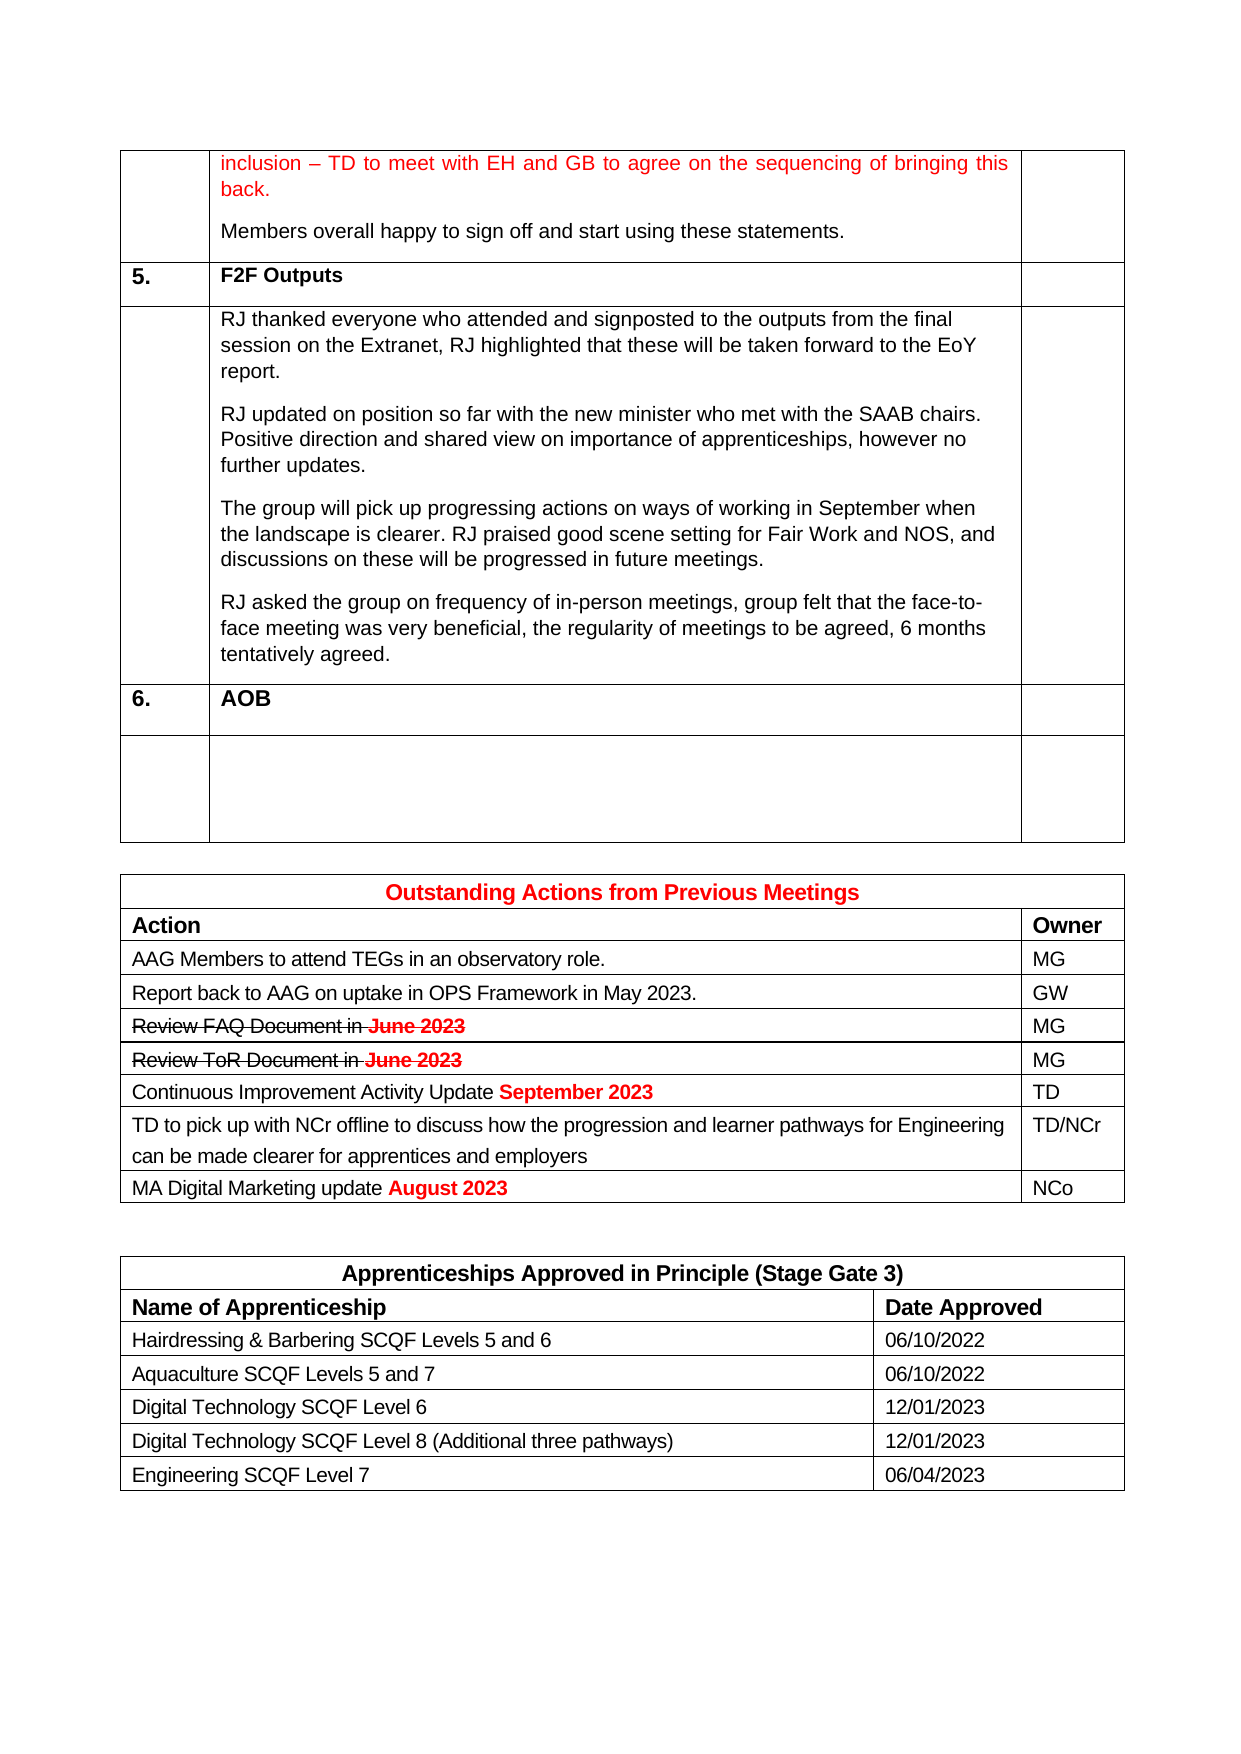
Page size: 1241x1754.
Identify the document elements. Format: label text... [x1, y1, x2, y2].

table_cell MG [1022, 1009, 1124, 1041]
table_cell [121, 736, 209, 842]
table_cell [1022, 307, 1124, 684]
table_cell MG [1022, 941, 1124, 974]
table_cell [1022, 151, 1124, 262]
table_cell Digital Technology SCQF Level 6 [121, 1390, 873, 1422]
table_cell Action [121, 909, 1021, 940]
table_cell Digital Technology SCQF Level 8 (Additional three pathways) [121, 1424, 873, 1456]
table_cell F2F Outputs [210, 263, 1021, 306]
table_cell RJ thanked everyone who attended and signposted to the outputs from the final session on the Extranet, RJ highlighted that these will be taken forward to the EoY report. RJ updated on position so far with the new minister who met with the SAAB chairs. Positive direction and shared view on importance of apprenticeships, however no further updates. The group will pick up progressing actions on ways of working in September when the landscape is clearer. RJ praised good scene setting for Fair Work and NOS, and discussions on these will be progressed in future meetings. RJ asked the group on frequency of in-person meetings, group felt that the face-to-face meeting was very beneficial, the regularity of meetings to be agreed, 6 months tentatively agreed. [210, 307, 1021, 684]
table_header Outstanding Actions from Previous Meetings [121, 875, 1124, 908]
table_cell Review FAQ Document in June 2023 [121, 1009, 1021, 1041]
table_cell [1022, 263, 1124, 306]
table_cell Date Approved [874, 1290, 1124, 1321]
table_cell 12/01/2023 [874, 1390, 1124, 1422]
table_cell Name of Apprenticeship [121, 1290, 873, 1321]
table_cell Continuous Improvement Activity Update September 2023 [121, 1075, 1021, 1106]
table_cell Owner [1022, 909, 1124, 940]
table_cell 06/10/2022 [874, 1356, 1124, 1389]
table_cell MA Digital Marketing update August 2023 [121, 1171, 1021, 1202]
table_cell AAG Members to attend TEGs in an observatory role. [121, 941, 1021, 974]
table_cell 5. [121, 263, 209, 306]
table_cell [210, 151, 1021, 262]
table_cell 12/01/2023 [874, 1424, 1124, 1456]
table_cell Aquaculture SCQF Levels 5 and 7 [121, 1356, 873, 1389]
table_cell NCo [1022, 1171, 1124, 1202]
table_header Apprenticeships Approved in Principle (Stage Gate 3) [121, 1257, 1124, 1289]
table_cell Review ToR Document in June 2023 [121, 1043, 1021, 1074]
table_cell [210, 736, 1021, 842]
table_cell [121, 151, 209, 262]
table_cell Engineering SCQF Level 7 [121, 1457, 873, 1490]
table_cell TD to pick up with NCr offline to discuss how the progression and learner pathways for Engineering can be made clearer for apprentices and employers [121, 1107, 1021, 1169]
table_cell AOB [210, 685, 1021, 735]
table_cell TD [1022, 1075, 1124, 1106]
table_cell TD/NCr [1022, 1107, 1124, 1169]
table_cell 06/10/2022 [874, 1322, 1124, 1355]
table_cell [1022, 736, 1124, 842]
table_cell Hairdressing & Barbering SCQF Levels 5 and 6 [121, 1322, 873, 1355]
table_cell [1022, 685, 1124, 735]
table_cell MG [1022, 1043, 1124, 1074]
table_cell 06/04/2023 [874, 1457, 1124, 1490]
table_cell [121, 307, 209, 684]
table_cell Report back to AAG on uptake in OPS Framework in May 2023. [121, 975, 1021, 1008]
table_cell GW [1022, 975, 1124, 1008]
table_cell 6. [121, 685, 209, 735]
